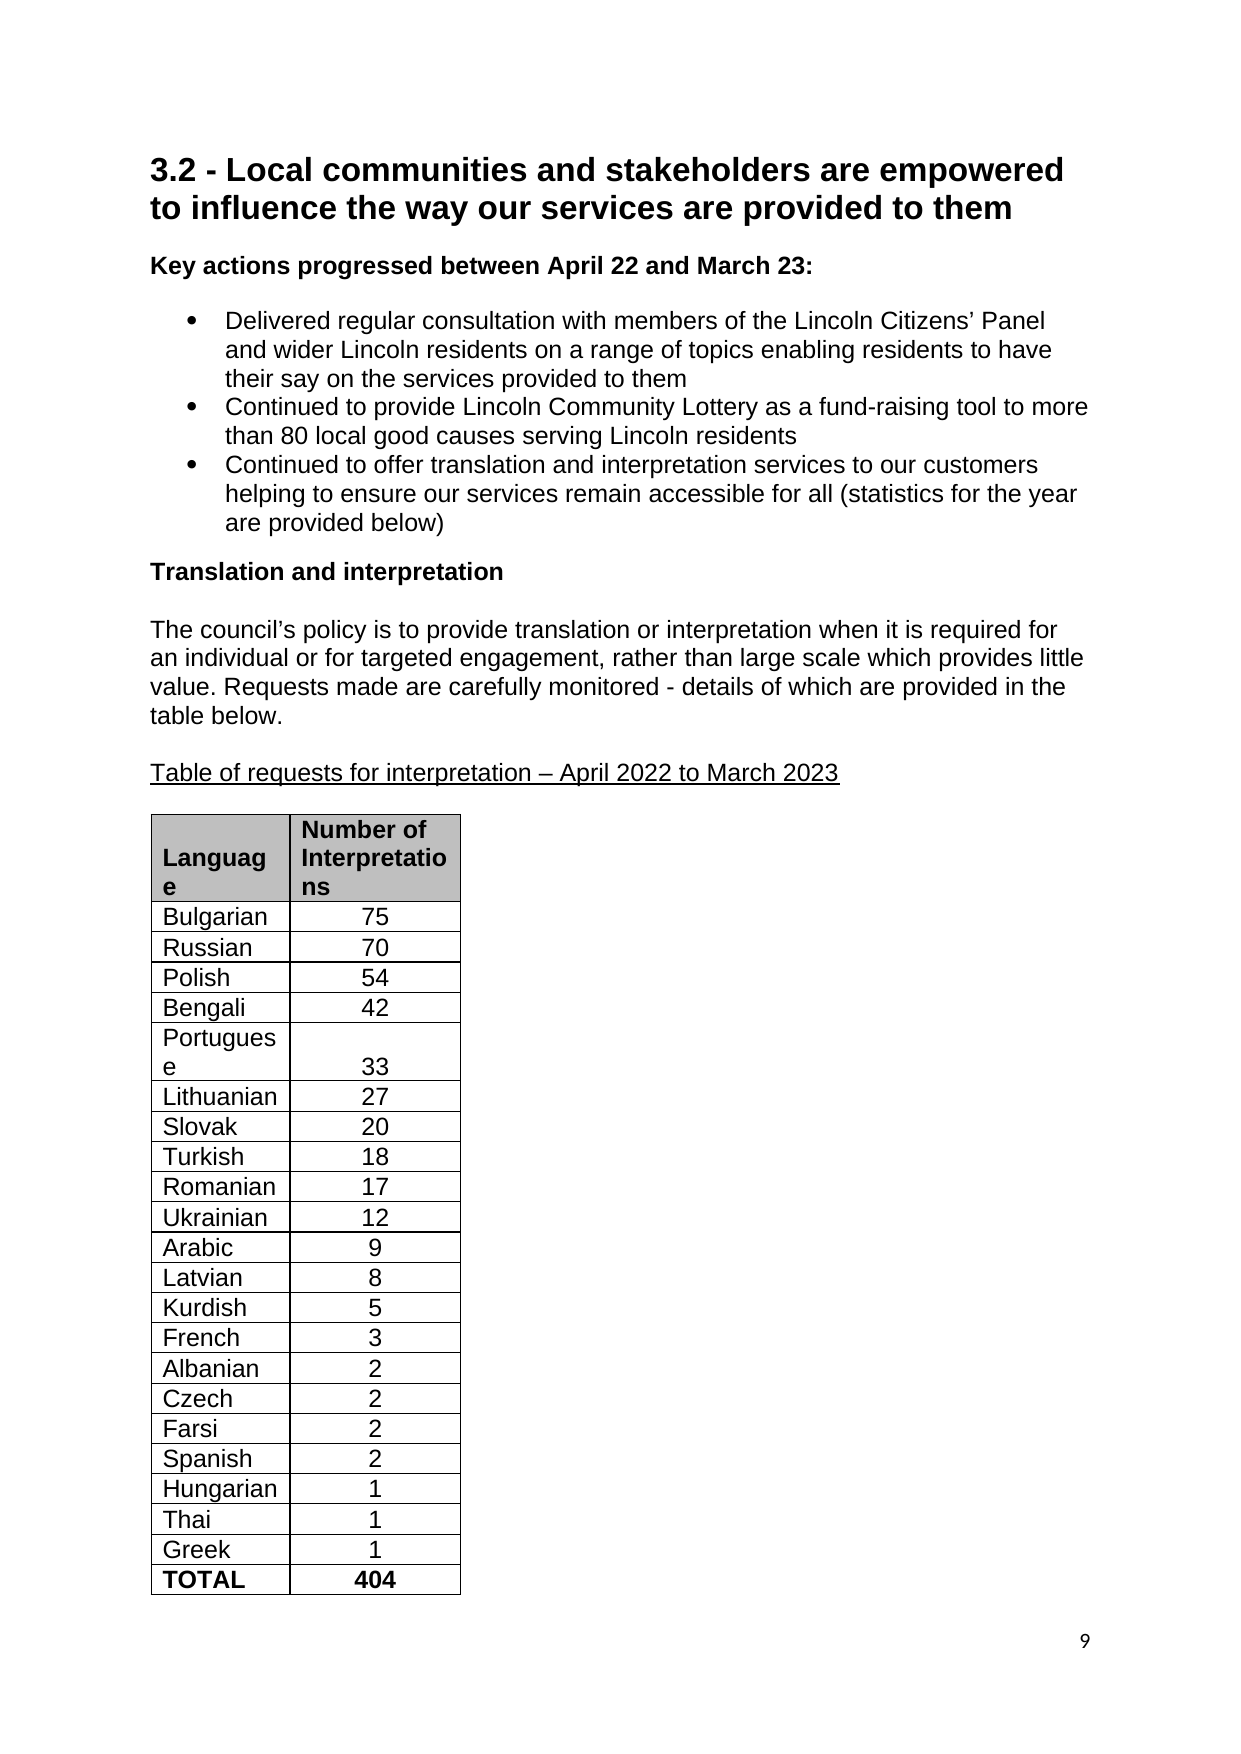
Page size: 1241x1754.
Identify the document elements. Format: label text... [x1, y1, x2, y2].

table_cell Albanian [152, 1353, 289, 1382]
table_cell 18 [291, 1142, 460, 1171]
list Delivered regular consultation with members of the Lincoln Citizens’ Panel and wider Lincoln residents on a range of topics enabling residents to have their say on the services provided to them [187, 306, 1090, 392]
table_cell 42 [291, 993, 460, 1022]
table_cell Polish [152, 963, 289, 992]
list Continued to offer translation and interpretation services to our customers helping to ensure our services remain accessible for all (statistics for the year are provided below) [187, 450, 1090, 536]
table_cell 5 [291, 1293, 460, 1322]
table_cell 1 [291, 1504, 460, 1533]
table_cell Portuguese [152, 1023, 289, 1080]
table_cell Thai [152, 1504, 289, 1533]
table_cell 2 [291, 1444, 460, 1473]
table_cell 2 [291, 1353, 460, 1382]
text Table of requests for interpretation – April 2022 to March 2023 [150, 758, 1090, 787]
table_cell 70 [291, 932, 460, 961]
table_cell Kurdish [152, 1293, 289, 1322]
table_cell 404 [291, 1565, 460, 1594]
table_cell Spanish [152, 1444, 289, 1473]
list Continued to provide Lincoln Community Lottery as a fund-raising tool to more than 80 local good causes serving Lincoln residents [187, 392, 1090, 450]
table_header Number of Interpretations [291, 815, 460, 901]
table_cell 1 [291, 1535, 460, 1564]
table_cell Bengali [152, 993, 289, 1022]
table_cell Greek [152, 1535, 289, 1564]
table_cell Turkish [152, 1142, 289, 1171]
table_cell Lithuanian [152, 1081, 289, 1111]
table_cell 2 [291, 1414, 460, 1443]
table_cell 33 [291, 1023, 460, 1080]
table_cell Latvian [152, 1263, 289, 1292]
subtitle 3.2 - Local communities and stakeholders are empowered to influence the way our services are provided to them [150, 150, 1090, 227]
table_cell Hungarian [152, 1474, 289, 1503]
table_cell 75 [291, 902, 460, 931]
table_cell Romanian [152, 1172, 289, 1201]
table_cell 20 [291, 1112, 460, 1141]
table_cell 27 [291, 1081, 460, 1111]
table_cell Russian [152, 932, 289, 961]
table_cell Arabic [152, 1233, 289, 1262]
table_cell Farsi [152, 1414, 289, 1443]
table_cell 3 [291, 1323, 460, 1352]
table_cell 8 [291, 1263, 460, 1292]
table_cell 1 [291, 1474, 460, 1503]
table_cell French [152, 1323, 289, 1352]
table_cell Ukrainian [152, 1202, 289, 1231]
table_cell 54 [291, 963, 460, 992]
table_cell 9 [291, 1233, 460, 1262]
table_cell 2 [291, 1384, 460, 1413]
table_cell Slovak [152, 1112, 289, 1141]
text Translation and interpretation [150, 557, 1090, 586]
table_cell Bulgarian [152, 902, 289, 931]
table_header Language [152, 815, 289, 901]
table_cell Czech [152, 1384, 289, 1413]
table_cell TOTAL [152, 1565, 289, 1594]
table_cell 12 [291, 1202, 460, 1231]
text Key actions progressed between April 22 and March 23: [150, 251, 1090, 279]
table_cell 17 [291, 1172, 460, 1201]
text The council’s policy is to provide translation or interpretation when it is required for an individual or for targeted engagement, rather than large scale which provides little value. Requests made are carefully monitored - details of which are provided in the table below. [150, 614, 1090, 729]
